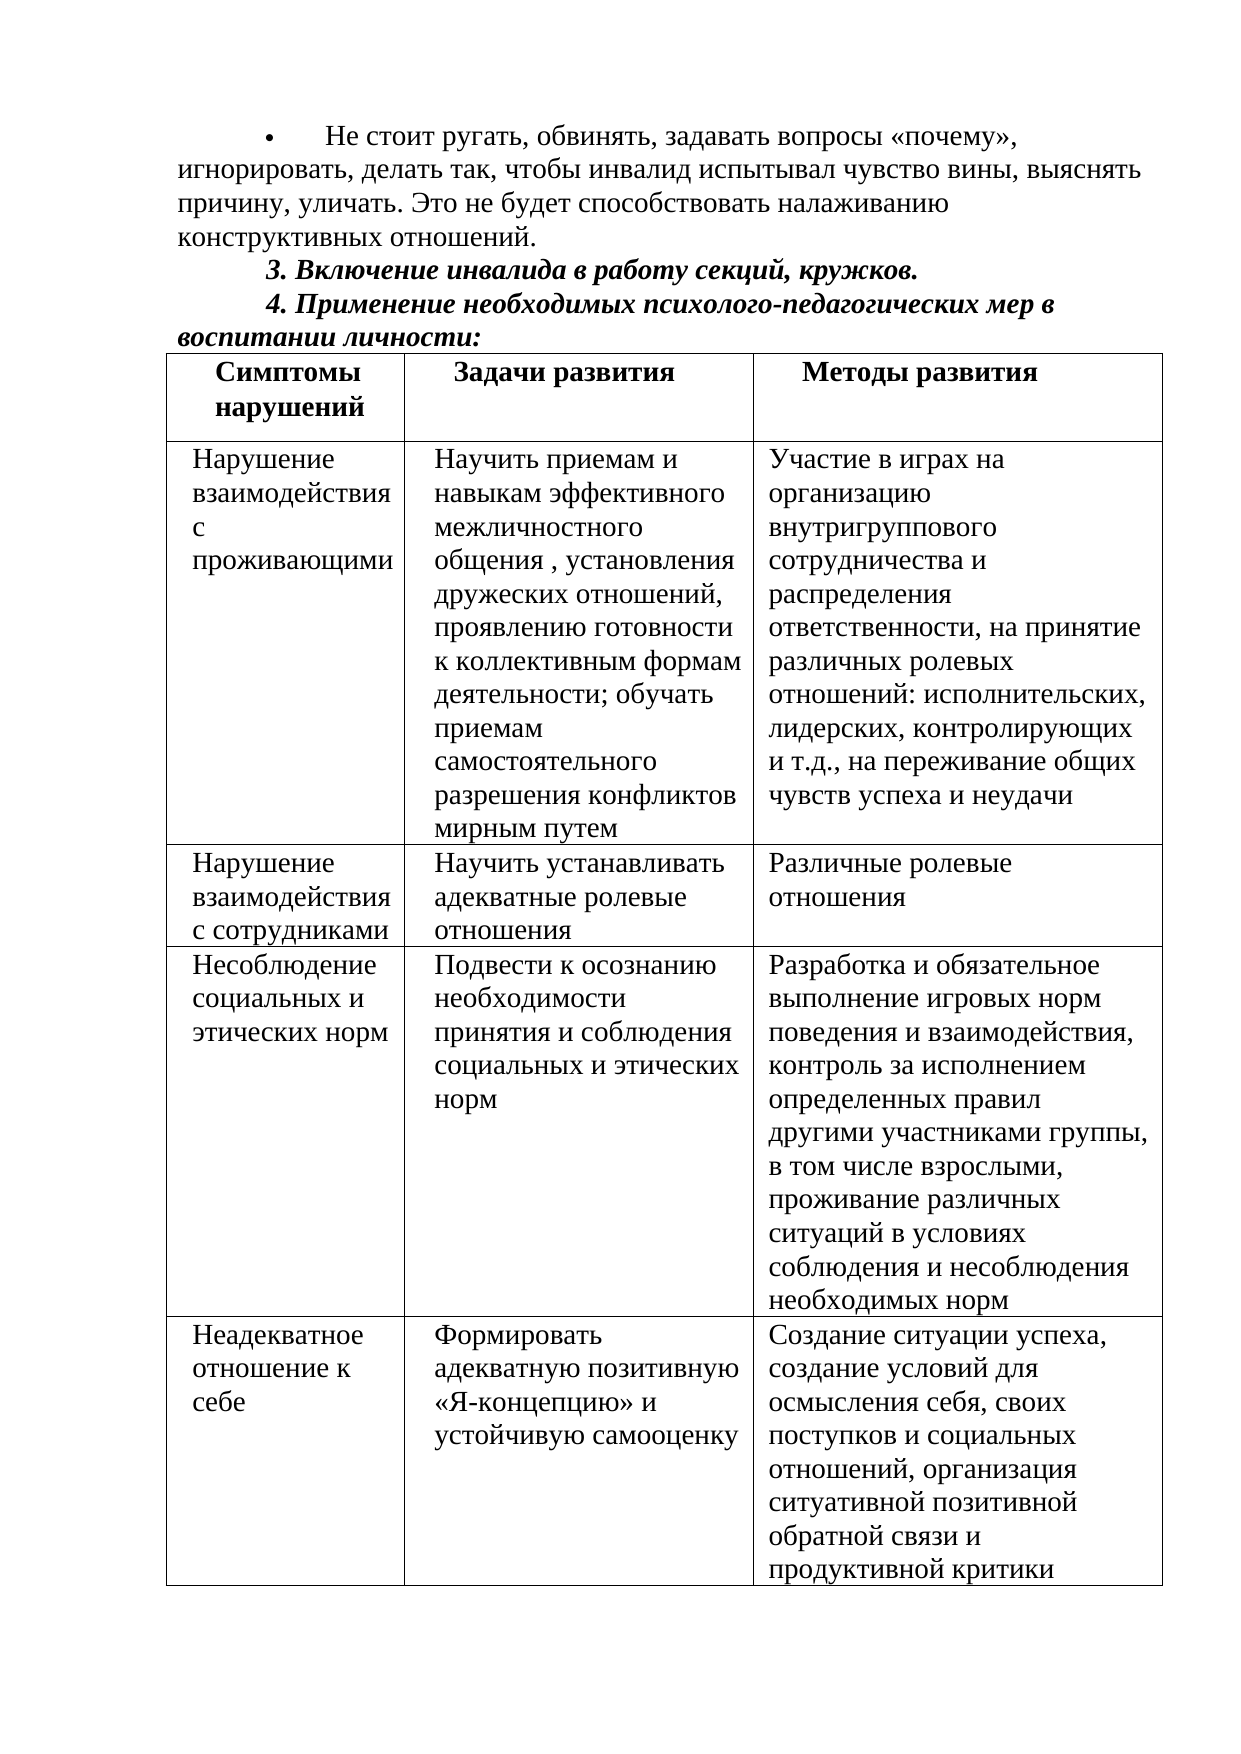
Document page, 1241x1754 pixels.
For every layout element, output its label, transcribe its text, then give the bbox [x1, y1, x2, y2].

table_cell Неадекватное отношение к себе [167, 1317, 404, 1585]
table_cell Нарушение взаимодействия с сотрудниками [167, 845, 404, 946]
table_cell Нарушение взаимодействия с проживающими [167, 442, 404, 844]
table_cell Формировать адекватную позитивную «Я-концепцию» и устойчивую самооценку [405, 1317, 753, 1585]
table_header Задачи развития [405, 354, 753, 441]
table_cell Разработка и обязательное выполнение игровых норм поведения и взаимодействия, контроль за исполнением определенных правил другими участниками группы, в том числе взрослыми, проживание различных ситуаций в условиях соблюдения и несоблюдения необходимых норм [754, 947, 1162, 1316]
table_cell Различные ролевые отношения [754, 845, 1162, 946]
table_cell Несоблюдение социальных и этических норм [167, 947, 404, 1316]
text 4. Применение необходимых психолого-педагогических мер в воспитании личности: [177, 286, 1152, 353]
table_cell Создание ситуации успеха, создание условий для осмысления себя, своих поступков и социальных отношений, организация ситуативной позитивной обратной связи и продуктивной критики [754, 1317, 1162, 1585]
table_cell Подвести к осознанию необходимости принятия и соблюдения социальных и этических норм [405, 947, 753, 1316]
list Не стоит ругать, обвинять, задавать вопросы «почему», игнорировать, делать так, чтобы инвалид испытывал чувство вины, выяснять причину, уличать. Это не будет способствовать налаживанию конструктивных отношений. [177, 118, 1152, 252]
table_cell Участие в играх на организацию внутригруппового сотрудничества и распределения ответственности, на принятие различных ролевых отношений: исполнительских, лидерских, контролирующих и т.д., на переживание общих чувств успеха и неудачи [754, 442, 1162, 844]
table_cell Научить приемам и навыкам эффективного межличностного общения , установления дружеских отношений, проявлению готовности к коллективным формам деятельности; обучать приемам самостоятельного разрешения конфликтов мирным путем [405, 442, 753, 844]
table_header Симптомы нарушений [167, 354, 404, 441]
text 3. Включение инвалида в работу секций, кружков. [177, 252, 1152, 286]
table_cell Научить устанавливать адекватные ролевые отношения [405, 845, 753, 946]
table_header Методы развития [754, 354, 1162, 441]
